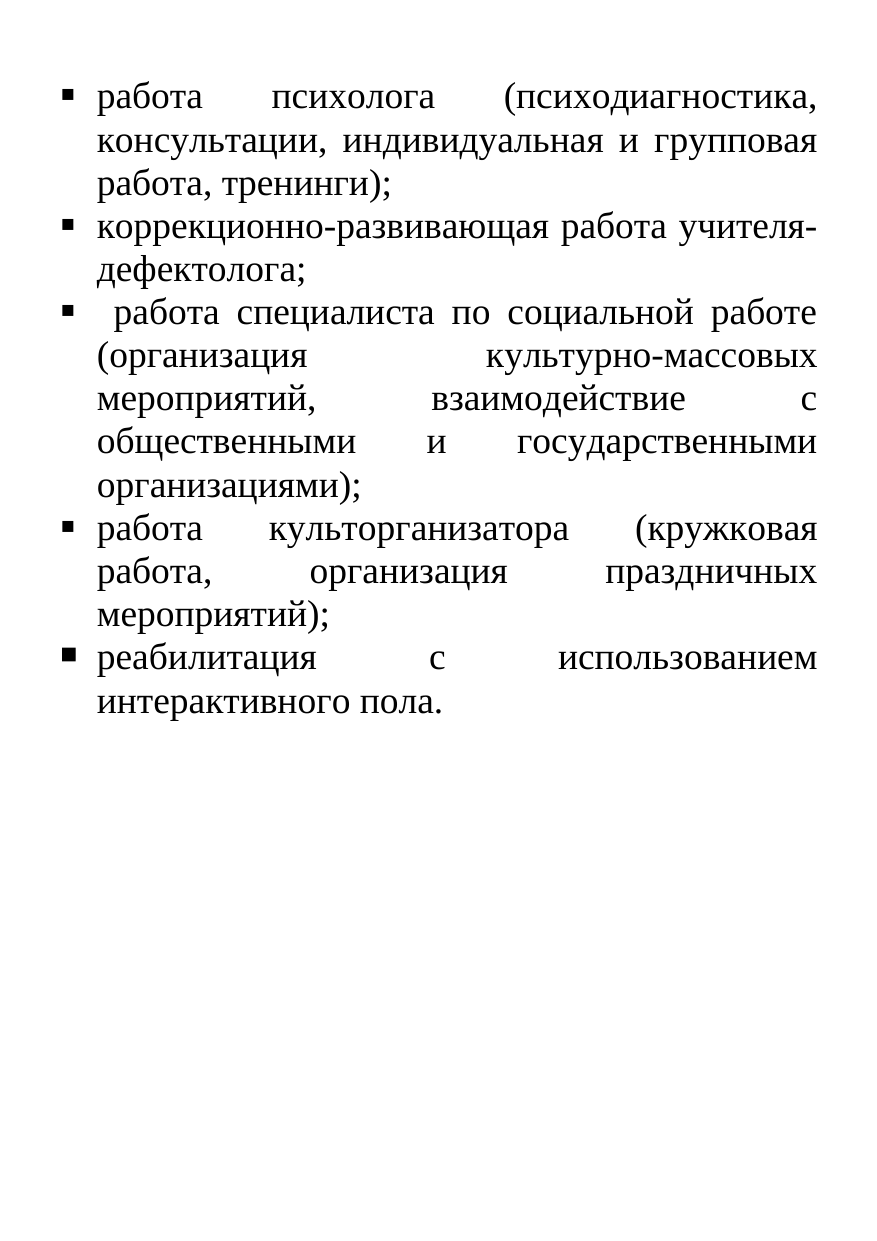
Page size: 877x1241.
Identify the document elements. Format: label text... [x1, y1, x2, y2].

list работа культорганизатора (кружковая работа, организация праздничных мероприятий); [59, 505, 818, 634]
list работа психолога (психодиагностика, консультации, индивидуальная и групповая работа, тренинги); [59, 74, 818, 203]
list работа специалиста по социальной работе (организация культурно-массовых мероприятий, взаимодействие с общественными и государственными организациями); [59, 289, 818, 505]
list реабилитация с использованием интерактивного пола. [59, 634, 818, 722]
list коррекционно-развивающая работа учителя-дефектолога; [59, 203, 818, 289]
